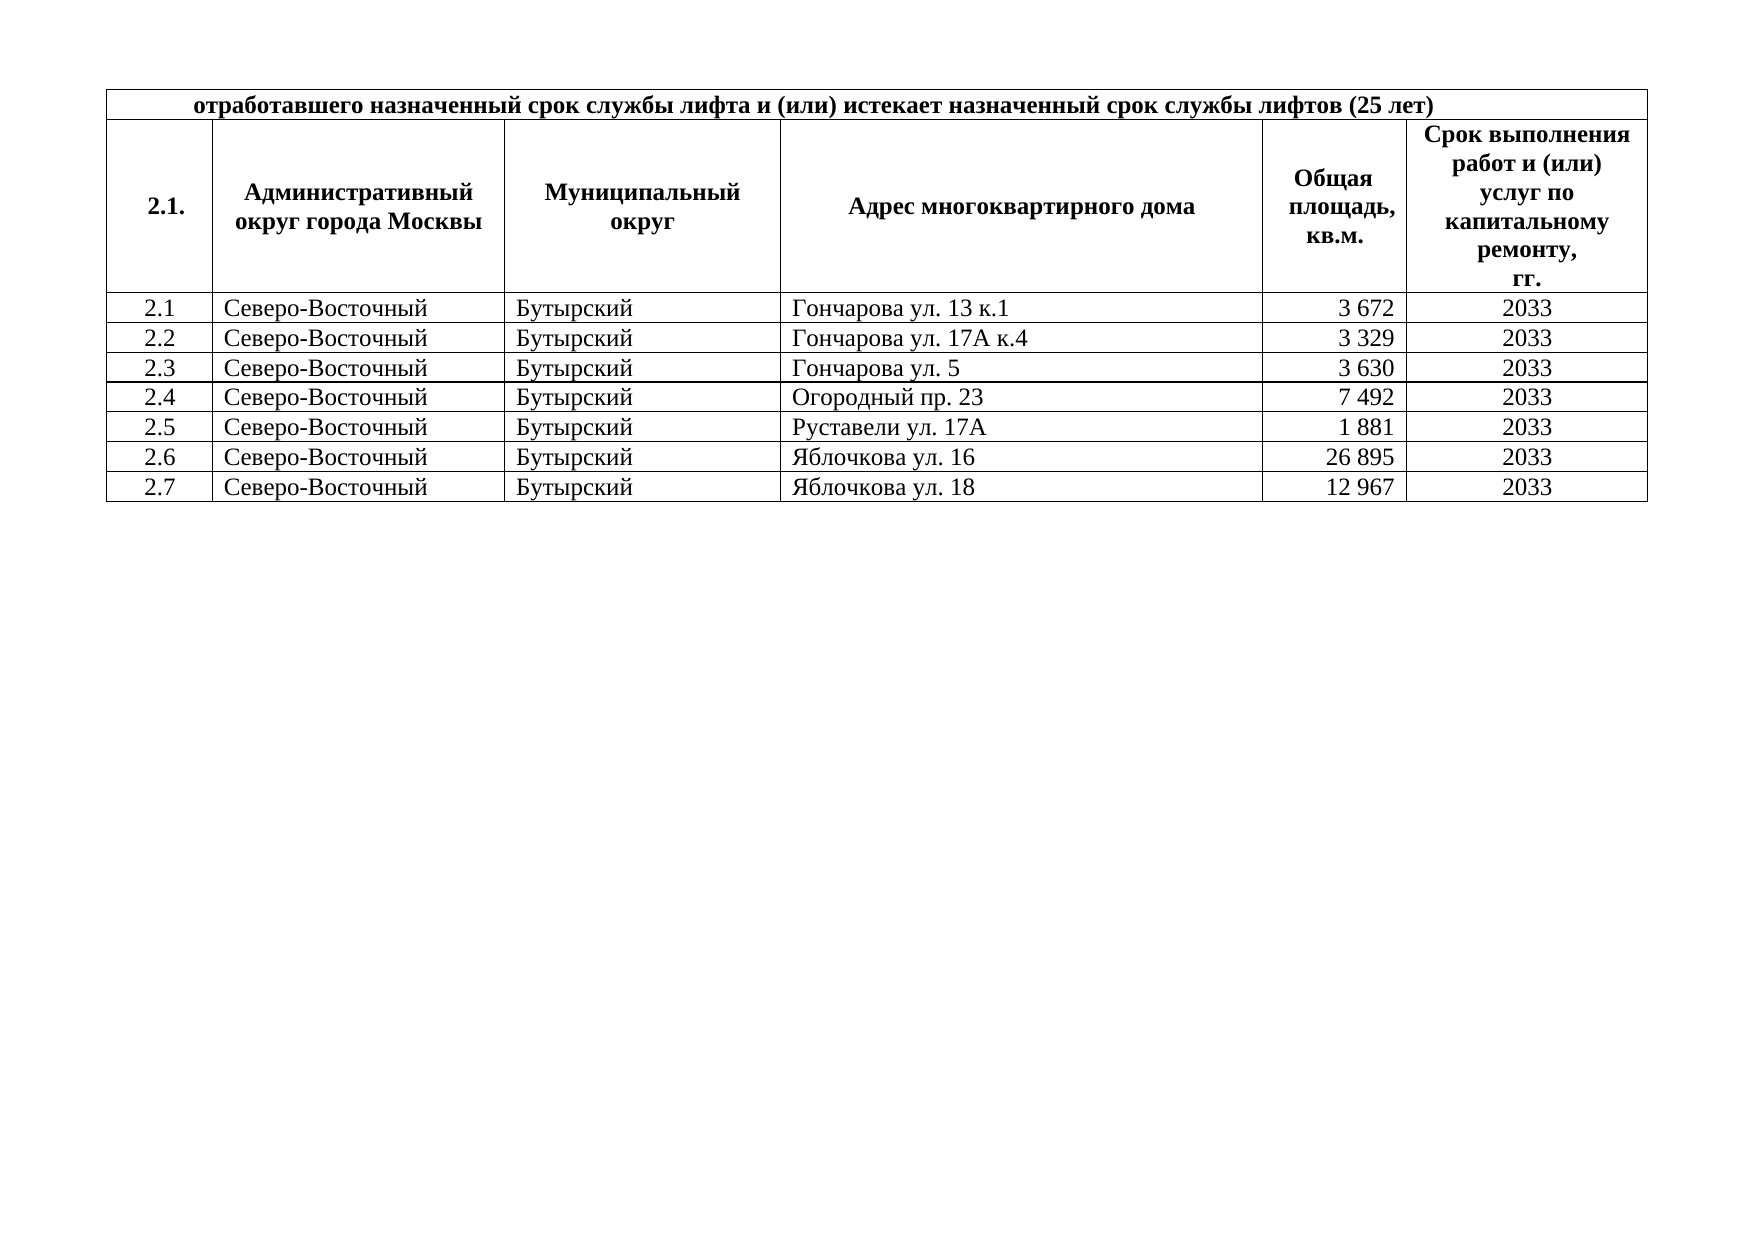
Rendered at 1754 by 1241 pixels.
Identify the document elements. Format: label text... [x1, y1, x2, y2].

table_cell Яблочкова ул. 18 [781, 472, 1262, 501]
table_cell 7 492 [1263, 383, 1406, 411]
table_cell Северо-Восточный [213, 472, 504, 501]
table_cell Гончарова ул. 17А к.4 [781, 323, 1262, 352]
table_cell 3 630 [1263, 353, 1406, 381]
table_cell Северо-Восточный [213, 323, 504, 352]
table_cell Бутырский [505, 442, 780, 471]
table_cell Яблочкова ул. 16 [781, 442, 1262, 471]
table_cell 2033 [1407, 323, 1647, 352]
table_cell 2.6 [107, 442, 212, 471]
table_cell Бутырский [505, 323, 780, 352]
table_cell Бутырский [505, 472, 780, 501]
table_cell Гончарова ул. 13 к.1 [781, 293, 1262, 322]
table_cell 2033 [1407, 383, 1647, 411]
table_cell Бутырский [505, 412, 780, 441]
table_cell Адрес многоквартирного дома [781, 120, 1262, 292]
table_cell Муниципальный округ [505, 120, 780, 292]
table_cell Северо-Восточный [213, 383, 504, 411]
table_cell 2.1 [107, 293, 212, 322]
table_cell 2.3 [107, 353, 212, 381]
table_cell Бутырский [505, 383, 780, 411]
table_cell Срок выполнения работ и (или) услуг по капитальному ремонту, гг. [1407, 120, 1647, 292]
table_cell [107, 90, 1647, 118]
table_cell 26 895 [1263, 442, 1406, 471]
table_cell 2033 [1407, 442, 1647, 471]
table_cell Гончарова ул. 5 [781, 353, 1262, 381]
table_cell 2033 [1407, 412, 1647, 441]
table_cell 2.2 [107, 323, 212, 352]
table_cell 2.4 [107, 383, 212, 411]
table_cell 2.5 [107, 412, 212, 441]
table_cell 2033 [1407, 293, 1647, 322]
table_cell 12 967 [1263, 472, 1406, 501]
table_cell Северо-Восточный [213, 293, 504, 322]
table_cell 3 672 [1263, 293, 1406, 322]
table_cell 2.1. [107, 120, 212, 292]
table_cell Северо-Восточный [213, 412, 504, 441]
table_cell Общая площадь, кв.м. [1263, 120, 1406, 292]
table_cell 3 329 [1263, 323, 1406, 352]
table_cell Северо-Восточный [213, 442, 504, 471]
table_cell Руставели ул. 17А [781, 412, 1262, 441]
table_cell Административный округ города Москвы [213, 120, 504, 292]
table_cell Северо-Восточный [213, 353, 504, 381]
table_cell 1 881 [1263, 412, 1406, 441]
table_cell 2033 [1407, 353, 1647, 381]
table_cell 2033 [1407, 472, 1647, 501]
table_cell Бутырский [505, 353, 780, 381]
table_cell Огородный пр. 23 [781, 383, 1262, 411]
table_cell 2.7 [107, 472, 212, 501]
table_cell Бутырский [505, 293, 780, 322]
